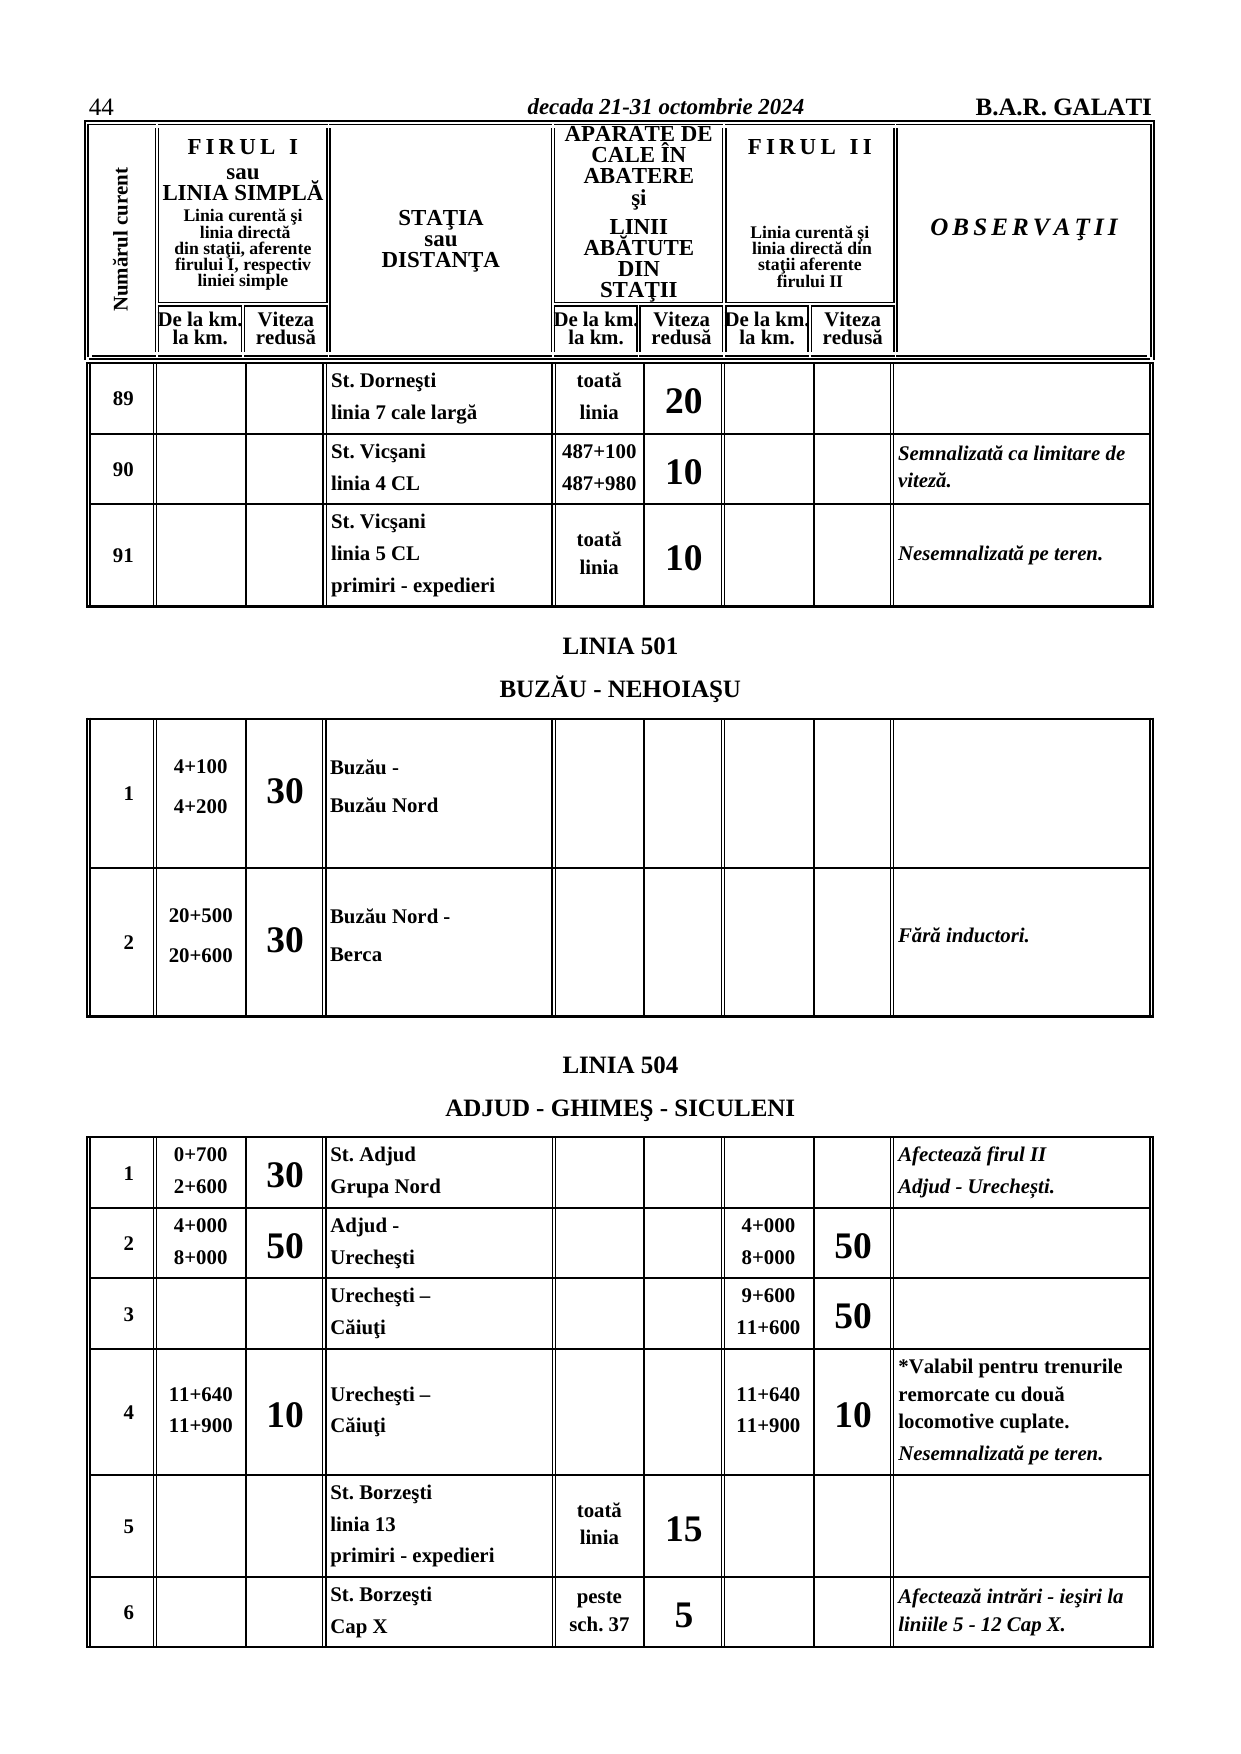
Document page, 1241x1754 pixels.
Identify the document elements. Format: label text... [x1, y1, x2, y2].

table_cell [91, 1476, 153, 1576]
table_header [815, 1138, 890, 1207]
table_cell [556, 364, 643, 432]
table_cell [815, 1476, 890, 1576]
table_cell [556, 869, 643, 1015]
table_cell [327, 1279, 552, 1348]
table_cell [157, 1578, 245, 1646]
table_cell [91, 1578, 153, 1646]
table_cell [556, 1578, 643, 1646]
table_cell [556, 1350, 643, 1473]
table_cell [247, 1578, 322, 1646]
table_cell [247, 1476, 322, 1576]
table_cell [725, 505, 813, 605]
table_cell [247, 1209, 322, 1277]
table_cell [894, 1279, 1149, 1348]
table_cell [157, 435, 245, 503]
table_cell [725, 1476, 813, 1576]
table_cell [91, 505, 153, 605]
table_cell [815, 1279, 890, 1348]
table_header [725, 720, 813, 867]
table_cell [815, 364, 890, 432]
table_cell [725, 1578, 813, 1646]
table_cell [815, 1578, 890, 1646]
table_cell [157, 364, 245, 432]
subtitle ADJUD - GHIMEŞ - SICULENI [89, 1093, 1152, 1122]
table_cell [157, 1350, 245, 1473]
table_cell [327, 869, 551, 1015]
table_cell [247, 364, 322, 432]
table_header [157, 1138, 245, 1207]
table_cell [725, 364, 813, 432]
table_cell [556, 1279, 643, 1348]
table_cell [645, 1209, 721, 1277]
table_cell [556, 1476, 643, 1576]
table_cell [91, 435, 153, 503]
subtitle LINIA 504 [89, 1050, 1152, 1079]
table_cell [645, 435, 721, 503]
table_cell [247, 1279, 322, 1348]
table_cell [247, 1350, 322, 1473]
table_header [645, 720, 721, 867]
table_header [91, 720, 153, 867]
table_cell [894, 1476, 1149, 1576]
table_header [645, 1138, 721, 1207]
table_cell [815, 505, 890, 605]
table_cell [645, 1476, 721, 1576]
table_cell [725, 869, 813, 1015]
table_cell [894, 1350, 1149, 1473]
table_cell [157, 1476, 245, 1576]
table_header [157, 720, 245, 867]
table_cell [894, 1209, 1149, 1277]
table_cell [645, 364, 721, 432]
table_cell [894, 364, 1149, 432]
subtitle BUZĂU - NEHOIAŞU [89, 674, 1152, 703]
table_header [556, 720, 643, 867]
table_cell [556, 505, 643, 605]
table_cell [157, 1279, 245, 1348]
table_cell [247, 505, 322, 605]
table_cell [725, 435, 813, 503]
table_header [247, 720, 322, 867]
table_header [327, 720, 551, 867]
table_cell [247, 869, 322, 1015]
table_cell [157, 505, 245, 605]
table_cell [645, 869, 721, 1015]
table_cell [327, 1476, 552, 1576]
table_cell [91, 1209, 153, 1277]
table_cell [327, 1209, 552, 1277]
subtitle LINIA 501 [89, 631, 1152, 660]
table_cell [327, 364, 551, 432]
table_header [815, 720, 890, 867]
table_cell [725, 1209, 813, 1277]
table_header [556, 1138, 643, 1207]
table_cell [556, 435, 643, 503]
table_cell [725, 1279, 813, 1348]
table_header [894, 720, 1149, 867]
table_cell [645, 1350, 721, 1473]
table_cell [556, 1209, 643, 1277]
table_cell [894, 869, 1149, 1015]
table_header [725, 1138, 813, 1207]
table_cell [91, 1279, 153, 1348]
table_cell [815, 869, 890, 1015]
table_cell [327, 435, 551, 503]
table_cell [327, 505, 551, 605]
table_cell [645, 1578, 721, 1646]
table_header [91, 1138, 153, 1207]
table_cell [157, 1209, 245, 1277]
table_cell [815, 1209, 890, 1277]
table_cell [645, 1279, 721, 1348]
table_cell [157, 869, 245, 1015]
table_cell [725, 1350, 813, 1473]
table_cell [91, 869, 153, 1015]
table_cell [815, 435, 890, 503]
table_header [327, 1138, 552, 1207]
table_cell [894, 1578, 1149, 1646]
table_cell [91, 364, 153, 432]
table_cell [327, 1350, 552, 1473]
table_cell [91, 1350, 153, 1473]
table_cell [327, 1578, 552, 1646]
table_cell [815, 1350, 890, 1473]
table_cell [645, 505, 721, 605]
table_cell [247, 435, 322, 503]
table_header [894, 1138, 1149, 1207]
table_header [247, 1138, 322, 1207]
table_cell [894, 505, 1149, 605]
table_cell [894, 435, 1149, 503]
